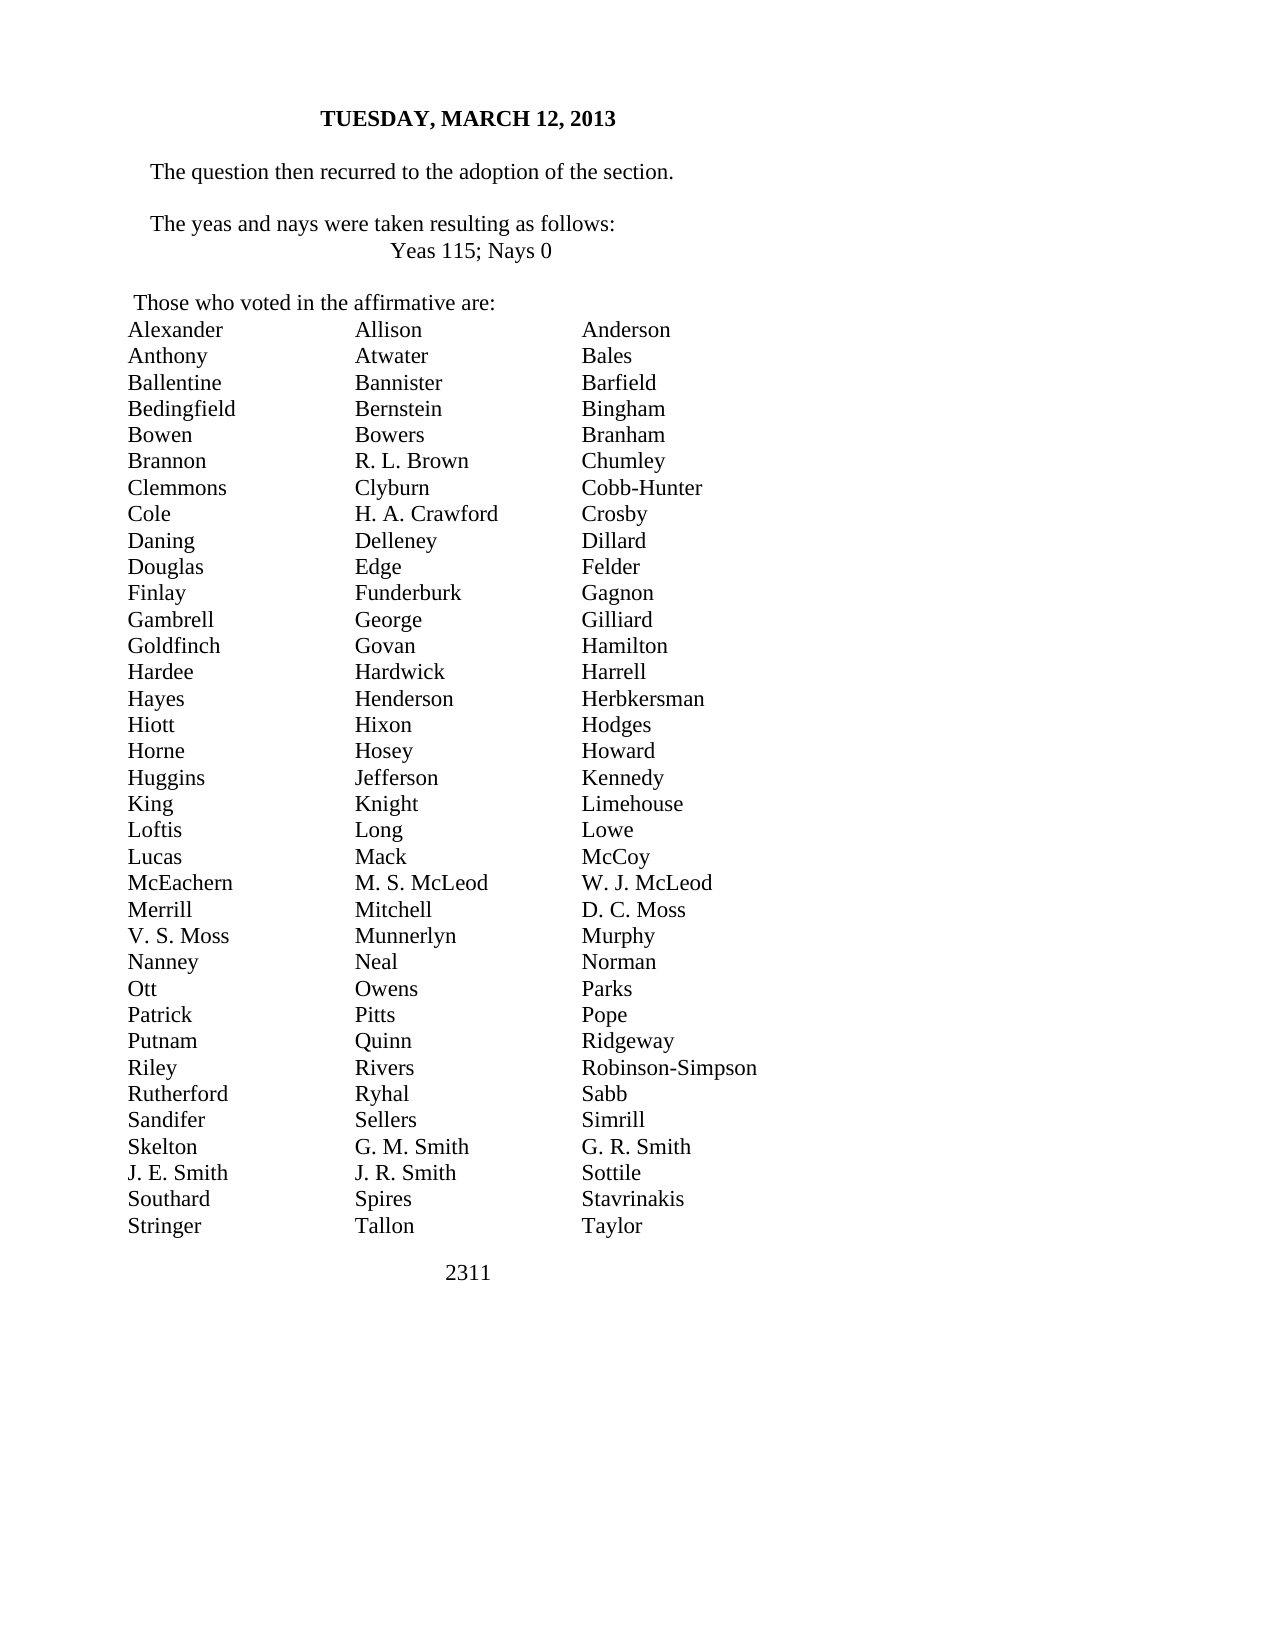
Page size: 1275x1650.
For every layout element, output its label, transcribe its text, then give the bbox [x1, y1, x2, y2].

text The yeas and nays were taken resulting as follows: [127, 210, 786, 237]
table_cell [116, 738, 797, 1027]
text Yeas 115; Nays 0 [127, 237, 786, 263]
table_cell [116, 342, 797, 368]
text Those who voted in the affirmative are: [127, 289, 786, 316]
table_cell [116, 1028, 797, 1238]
text The question then recurred to the adoption of the section. [127, 158, 786, 184]
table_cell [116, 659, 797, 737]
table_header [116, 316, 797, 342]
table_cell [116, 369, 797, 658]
